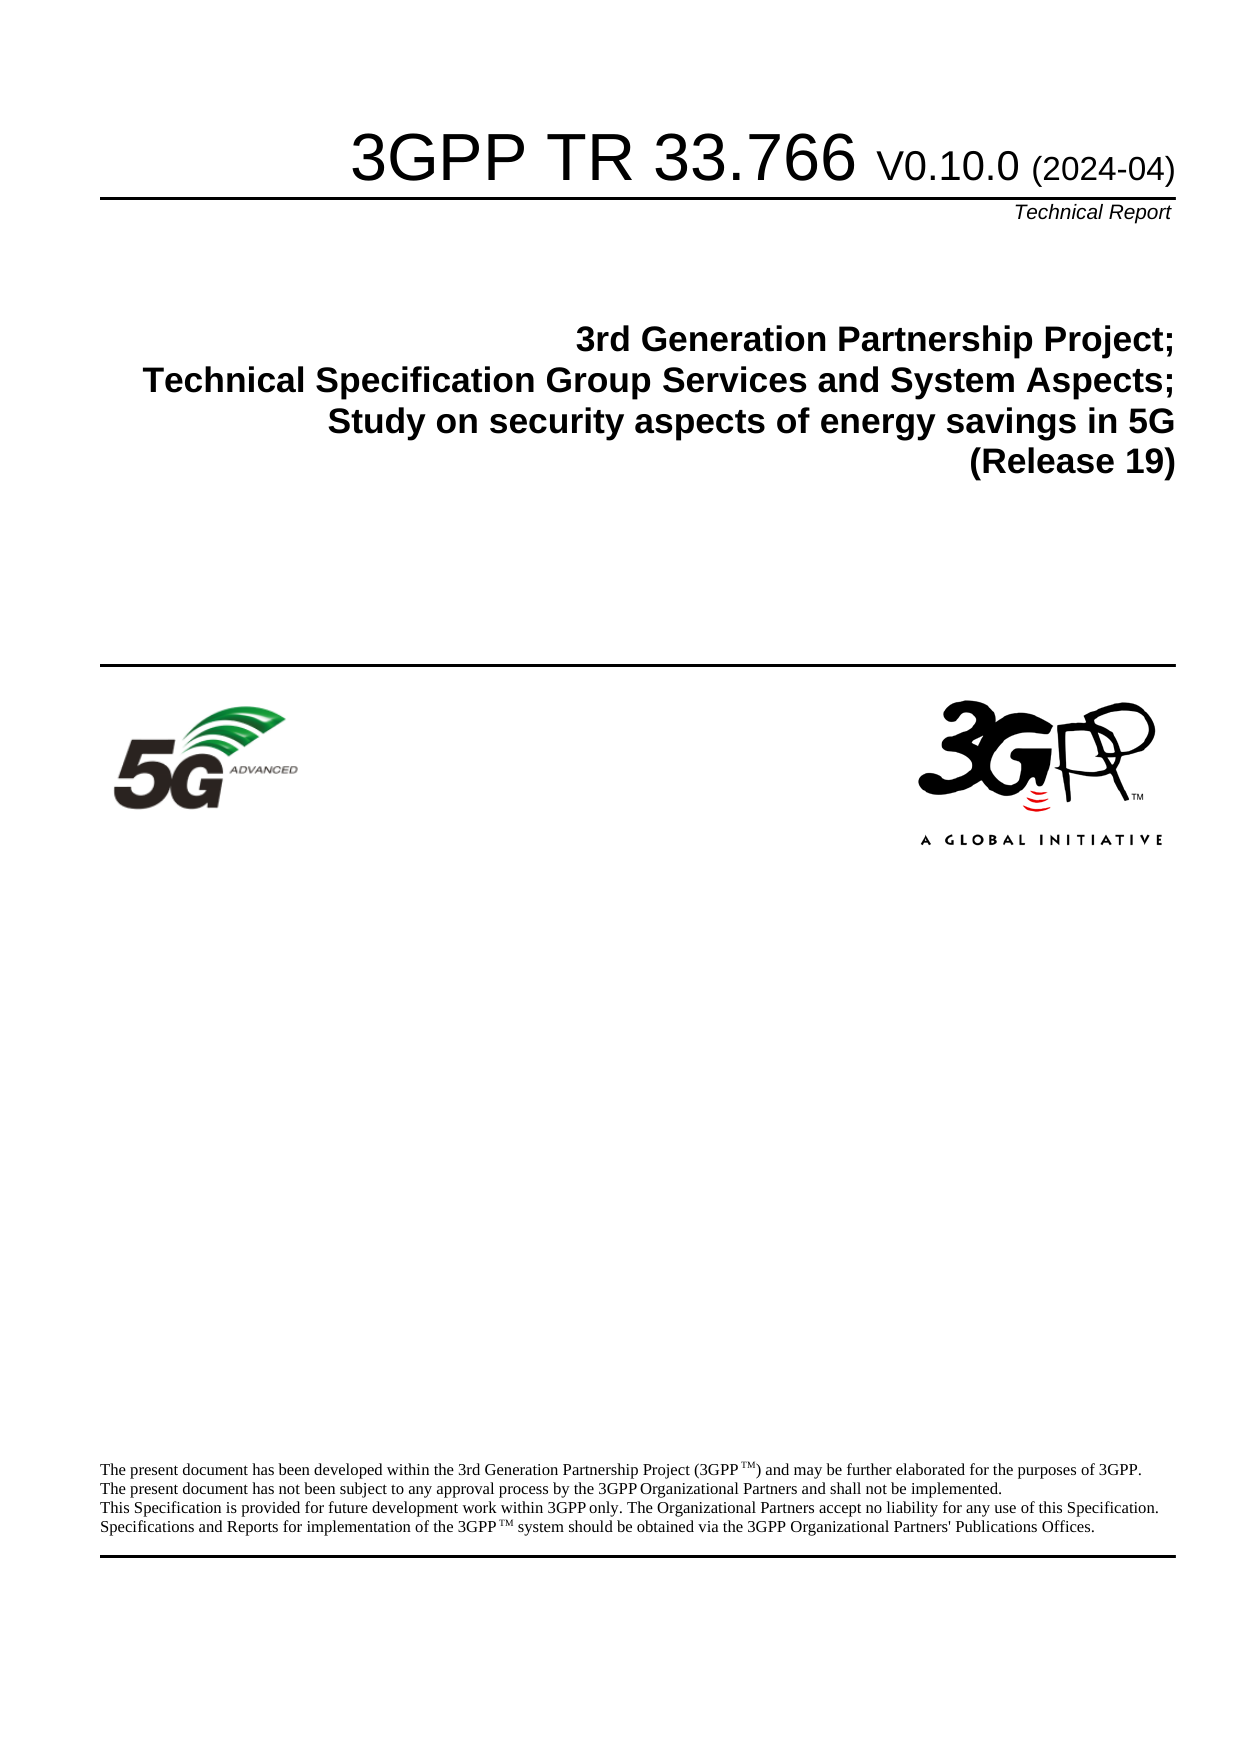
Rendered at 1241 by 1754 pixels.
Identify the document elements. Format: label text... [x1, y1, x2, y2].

table_cell [89, 664, 1187, 693]
table_cell 3rd Generation Partnership Project; Technical Specification Group Services and System Aspects; Study on security aspects of energy savings in 5G (Release 19) [89, 319, 1187, 664]
table_cell Technical Report [89, 200, 1187, 318]
table_cell [89, 693, 603, 853]
table_header 3GPP TR 33.766 V0..0 (2024-04) [89, 118, 1187, 200]
picture [910, 693, 1176, 850]
picture [100, 693, 312, 824]
table_cell [603, 693, 1187, 853]
table_cell The present document has been developed within the 3rd Generation Partnership Project (3GPP TM) and may be further elaborated for the purposes of 3GPP. The present document has not been subject to any approval process by the 3GPP Organizational Partners and shall not be implemented. This Specification is provided for future development work within 3GPP only. The Organizational Partners accept no liability for any use of this Specification. Specifications and Reports for implementation of the 3GPP TM system should be obtained via the 3GPP Organizational Partners' Publications Offices. [89, 853, 1187, 1617]
